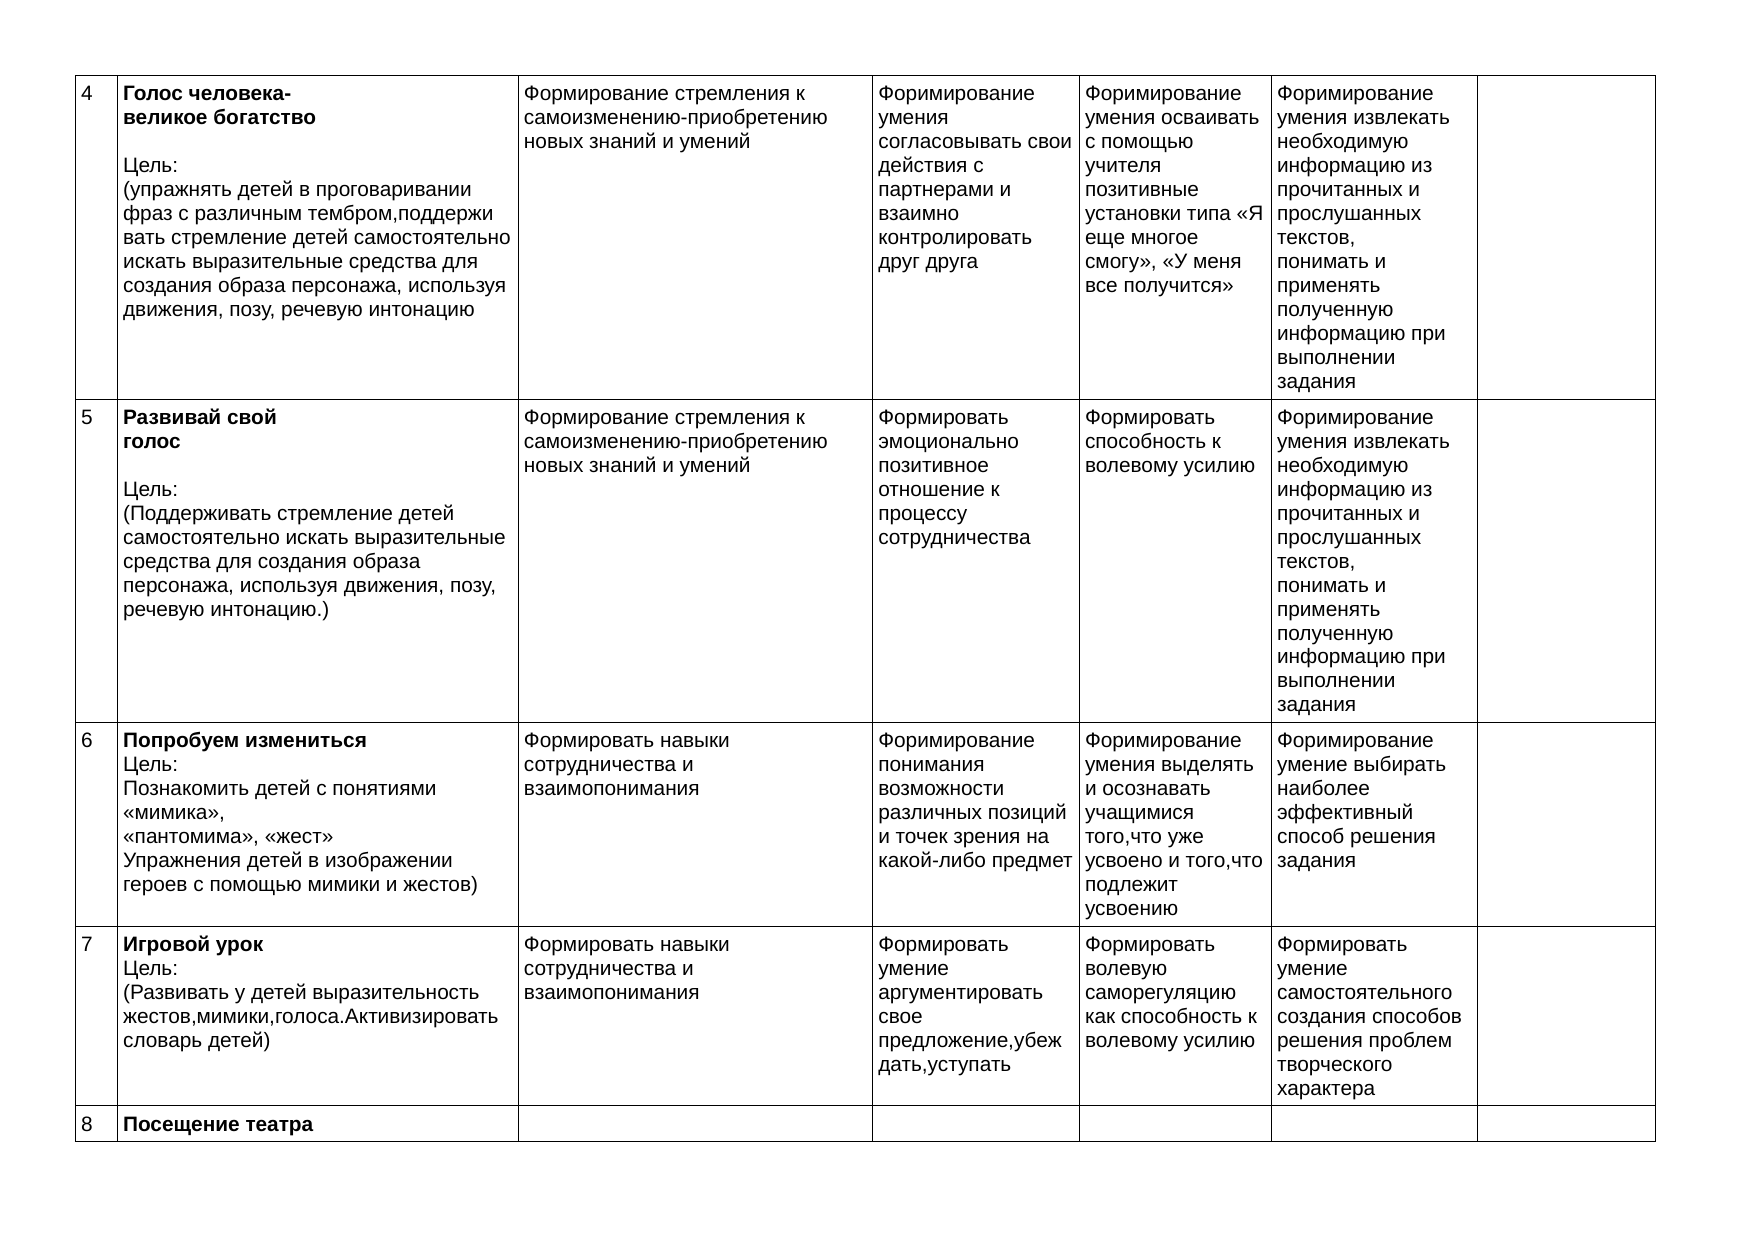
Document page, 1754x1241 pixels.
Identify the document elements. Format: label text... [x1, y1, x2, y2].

table_cell 7 [76, 927, 117, 1105]
table_cell Голос человека- великое богатство Цель: (упражнять детей в проговаривании фраз с различным тембром,поддержи вать стремление детей самостоятельно искать выразительные средства для создания образа персонажа, используя движения, позу, речевую интонацию [118, 76, 518, 398]
table_cell Формировать способность к волевому усилию [1080, 400, 1271, 722]
table_cell Формирование стремления к самоизменению-приобретению новых знаний и умений [519, 76, 872, 398]
table_cell Формировать умение аргументировать свое предложение,убеждать,уступать [873, 927, 1079, 1105]
table_cell Формировать эмоционально позитивное отношение к процессу сотрудничества [873, 400, 1079, 722]
table_cell Формировать умение самостоятельного создания способов решения проблем творческого характера [1272, 927, 1477, 1105]
table_cell Формирование стремления к самоизменению-приобретению новых знаний и умений [519, 400, 872, 722]
table_cell Посещение театра [118, 1106, 518, 1141]
table_cell Форимирование умения выделять и осознавать учащимися того,что уже усвоено и того,что подлежит усвоению [1080, 723, 1271, 926]
table_cell [519, 1106, 872, 1141]
table_cell [1478, 76, 1655, 398]
table_cell 4 [76, 76, 117, 398]
table_cell [1478, 927, 1655, 1105]
table_cell Попробуем измениться Цель: Познакомить детей с понятиями «мимика», «пантомима», «жест» Упражнения детей в изображении героев с помощью мимики и жестов) [118, 723, 518, 926]
table_cell [1478, 1106, 1655, 1141]
table_cell Формировать навыки сотрудничества и взаимопонимания [519, 723, 872, 926]
table_cell Развивай свой голос Цель: (Поддерживать стремление детей самостоятельно искать выразительные средства для создания образа персонажа, используя движения, позу, речевую интонацию.) [118, 400, 518, 722]
table_cell 5 [76, 400, 117, 722]
table_cell [1080, 1106, 1271, 1141]
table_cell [1272, 76, 1477, 398]
table_cell Формировать волевую саморегуляцию как способность к волевому усилию [1080, 927, 1271, 1105]
table_cell Форимирование понимания возможности различных позиций и точек зрения на какой-либо предмет [873, 723, 1079, 926]
table_cell [1272, 1106, 1477, 1141]
table_cell 8 [76, 1106, 117, 1141]
table_cell Форимирование умение выбирать наиболее эффективный способ решения задания [1272, 723, 1477, 926]
table_cell 6 [76, 723, 117, 926]
table_cell Форимирование умения согласовывать свои действия с партнерами и взаимно контролировать друг друга [873, 76, 1079, 398]
table_cell [873, 1106, 1079, 1141]
table_cell [1478, 723, 1655, 926]
table_cell Игровой урок Цель: (Развивать у детей выразительность жестов,мимики,голоса.Активизировать словарь детей) [118, 927, 518, 1105]
table_cell [1478, 400, 1655, 722]
table_cell Формировать навыки сотрудничества и взаимопонимания [519, 927, 872, 1105]
table_cell Форимирование умения осваивать с помощью учителя позитивные установки типа «Я еще многое смогу», «У меня все получится» [1080, 76, 1271, 398]
